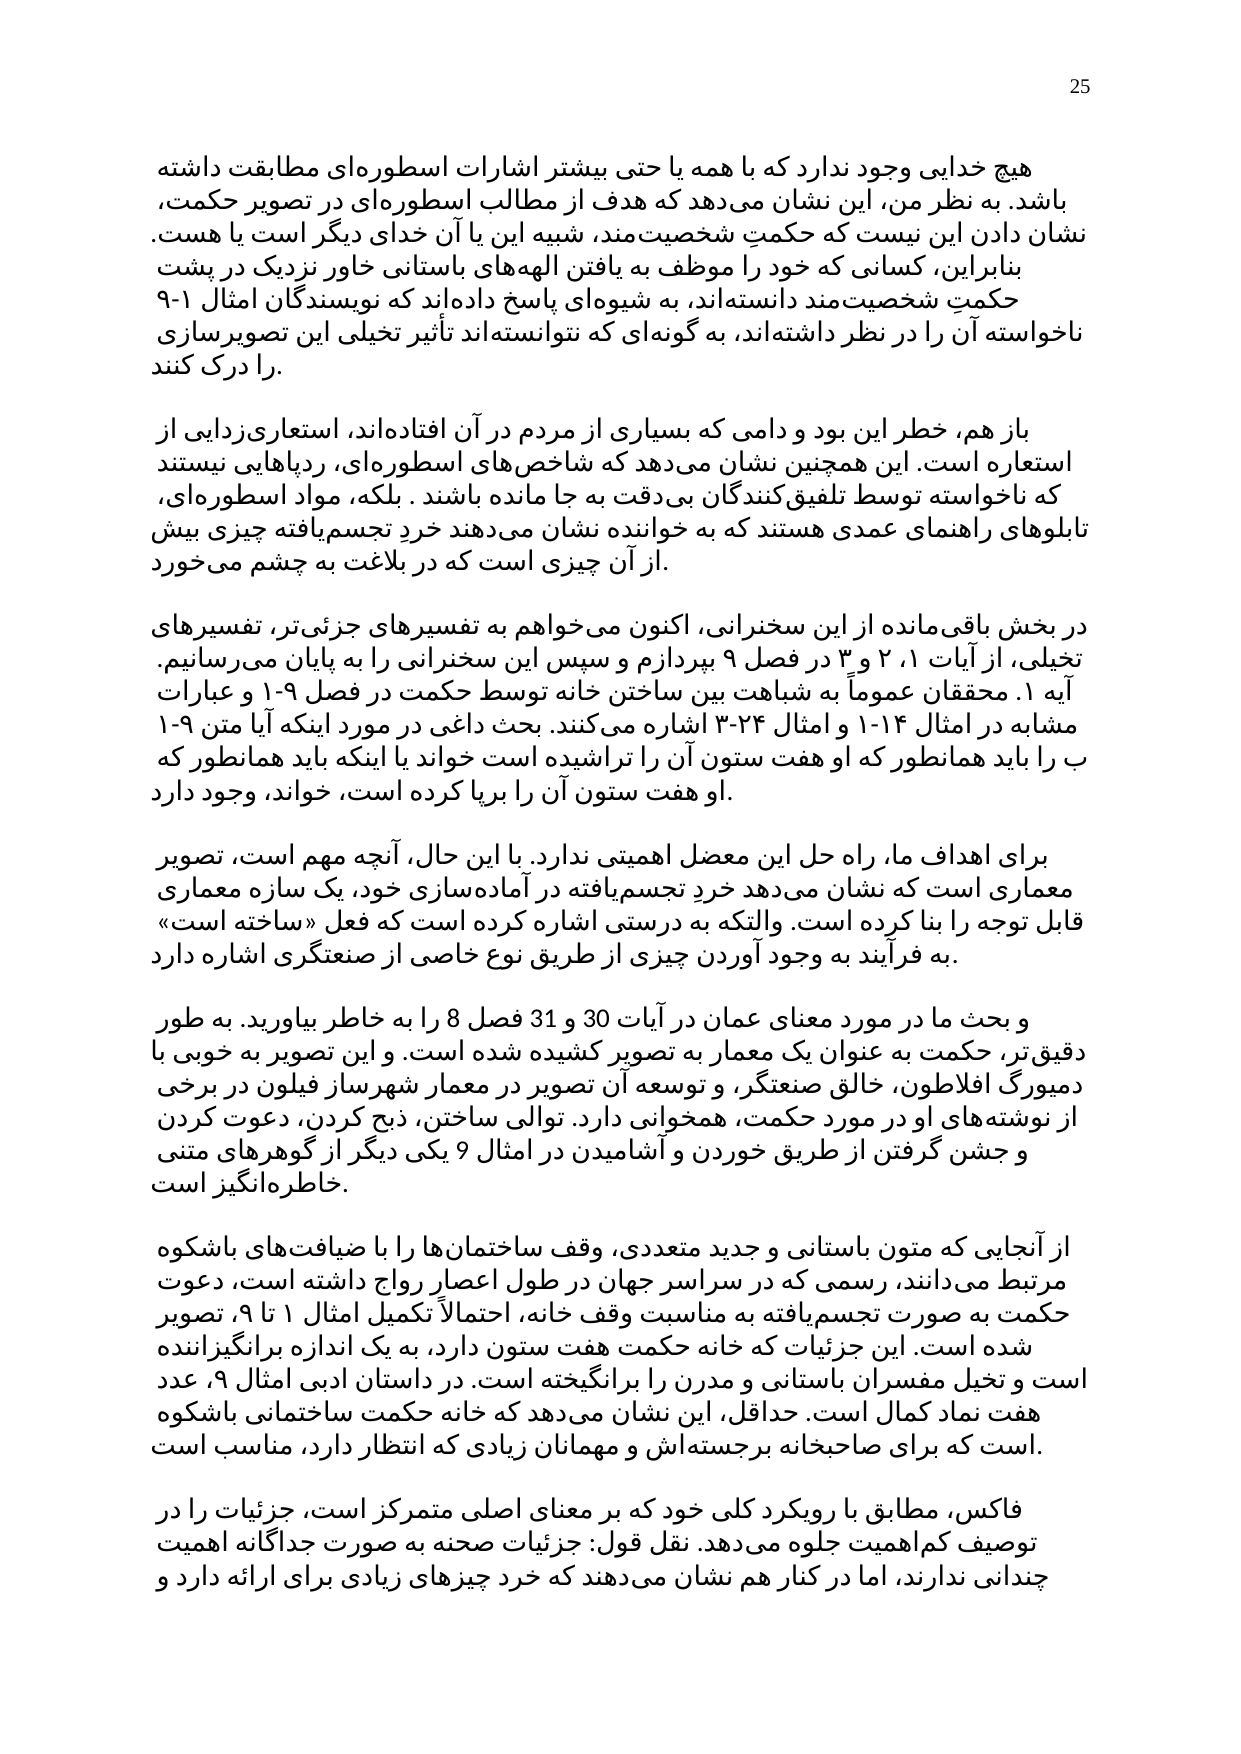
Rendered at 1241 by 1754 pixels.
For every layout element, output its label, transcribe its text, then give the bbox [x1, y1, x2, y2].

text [150, 1493, 1090, 1592]
text هیچ خدایی وجود ندارد که با همه یا حتی بیشتر اشارات اسطوره‌ای مطابقت داشته باشد. به نظر من، این نشان می‌دهد که هدف از مطالب اسطوره‌ای در تصویر حکمت، نشان دادن این نیست که حکمتِ شخصیت‌مند، شبیه این یا آن خدای دیگر است یا هست. بنابراین، کسانی که خود را موظف به یافتن الهه‌های باستانی خاور نزدیک در پشت حکمتِ شخصیت‌مند دانسته‌اند، به شیوه‌ای پاسخ داده‌اند که نویسندگان امثال ۱-۹ ناخواسته آن را در نظر داشته‌اند، به گونه‌ای که نتوانسته‌اند تأثیر تخیلی این تصویرسازی را درک کنند. [150, 150, 1090, 381]
text و بحث ما در مورد معنای عمان در آیات 30 و 31 فصل 8 را به خاطر بیاورید. به طور دقیق‌تر، حکمت به عنوان یک معمار به تصویر کشیده شده است. و این تصویر به خوبی با دمیورگ افلاطون، خالق صنعتگر، و توسعه آن تصویر در معمار شهرساز فیلون در برخی از نوشته‌های او در مورد حکمت، همخوانی دارد. توالی ساختن، ذبح کردن، دعوت کردن و جشن گرفتن از طریق خوردن و آشامیدن در امثال 9 یکی دیگر از گوهرهای متنی خاطره‌انگیز است. [150, 1001, 1090, 1199]
text باز هم، خطر این بود و دامی که بسیاری از مردم در آن افتاده‌اند، استعاری‌زدایی از استعاره است. این همچنین نشان می‌دهد که شاخص‌های اسطوره‌ای، ردپاهایی نیستند که ناخواسته توسط تلفیق‌کنندگان بی‌دقت به جا مانده باشند . بلکه، مواد اسطوره‌ای، تابلوهای راهنمای عمدی هستند که به خواننده نشان می‌دهند خردِ تجسم‌یافته چیزی بیش از آن چیزی است که در بلاغت به چشم می‌خورد. [150, 412, 1090, 577]
text برای اهداف ما، راه حل این معضل اهمیتی ندارد. با این حال، آنچه مهم است، تصویر معماری است که نشان می‌دهد خردِ تجسم‌یافته در آماده‌سازی خود، یک سازه معماری قابل توجه را بنا کرده است. والتکه به درستی اشاره کرده است که فعل «ساخته است» به فرآیند به وجود آوردن چیزی از طریق نوع خاصی از صنعتگری اشاره دارد. [150, 838, 1090, 970]
text در بخش باقی‌مانده از این سخنرانی، اکنون می‌خواهم به تفسیرهای جزئی‌تر، تفسیرهای تخیلی، از آیات ۱، ۲ و ۳ در فصل ۹ بپردازم و سپس این سخنرانی را به پایان می‌رسانیم. آیه ۱. محققان عموماً به شباهت بین ساختن خانه توسط حکمت در فصل ۹-۱ و عبارات مشابه در امثال ۱۴-۱ و امثال ۲۴-۳ اشاره می‌کنند. بحث داغی در مورد اینکه آیا متن ۹-۱ ب را باید همانطور که او هفت ستون آن را تراشیده است خواند یا اینکه باید همانطور که او هفت ستون آن را برپا کرده است، خواند، وجود دارد. [150, 608, 1090, 807]
text از آنجایی که متون باستانی و جدید متعددی، وقف ساختمان‌ها را با ضیافت‌های باشکوه مرتبط می‌دانند، رسمی که در سراسر جهان در طول اعصار رواج داشته است، دعوت حکمت به صورت تجسم‌یافته به مناسبت وقف خانه، احتمالاً تکمیل امثال ۱ تا ۹، تصویر شده است. این جزئیات که خانه حکمت هفت ستون دارد، به یک اندازه برانگیزاننده است و تخیل مفسران باستانی و مدرن را برانگیخته است. در داستان ادبی امثال ۹، عدد هفت نماد کمال است. حداقل، این نشان می‌دهد که خانه حکمت ساختمانی باشکوه است که برای صاحبخانه برجسته‌اش و مهمانان زیادی که انتظار دارد، مناسب است. [150, 1230, 1090, 1461]
